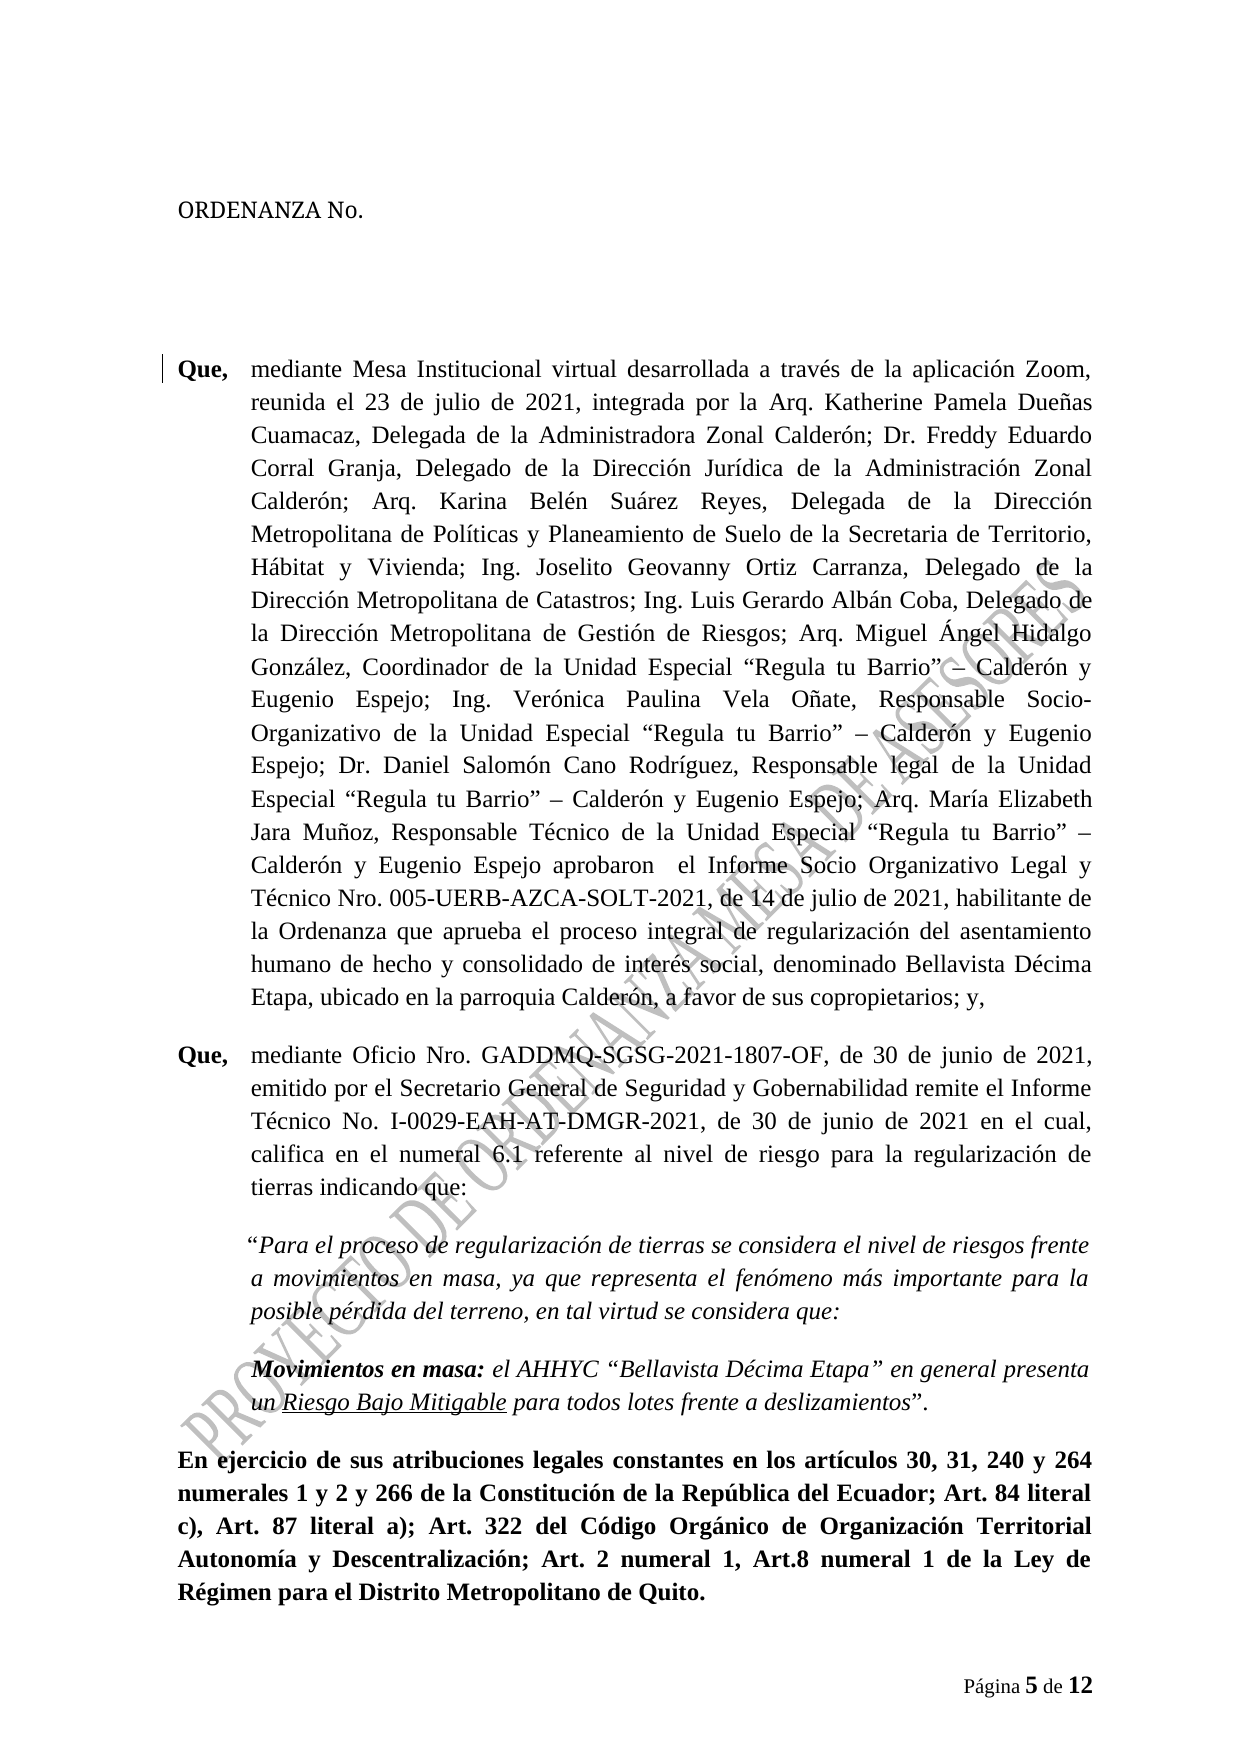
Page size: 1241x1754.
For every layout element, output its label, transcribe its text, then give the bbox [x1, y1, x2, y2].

text Que, mediante Oficio Nro. GADDMQ-SGSG-2021-1807-OF, de 30 de junio de 2021, emitido por el Secretario General de Seguridad y Gobernabilidad remite el Informe Técnico No. I-0029-EAH-AT-DMGR-2021, de 30 de junio de 2021 en el cual, califica en el numeral 6.1 referente al nivel de riesgo para la regularización de tierras indicando que: [177, 1040, 1093, 1201]
text Que, mediante Mesa Institucional virtual desarrollada a través de la aplicación Zoom, reunida el 23 de julio de 2021, integrada por la Arq. Katherine Pamela Dueñas Cuamacaz, Delegada de la Administradora Zonal Calderón; Dr. Freddy Eduardo Corral Granja, Delegado de la Dirección Jurídica de la Administración Zonal Calderón; Arq. Karina Belén Suárez Reyes, Delegada de la Dirección Metropolitana de Políticas y Planeamiento de Suelo de la Secretaria de Territorio, Hábitat y Vivienda; Ing. Joselito Geovanny Ortiz Carranza, Delegado de la Dirección Metropolitana de Catastros; Ing. Luis Gerardo Albán Coba, Delegado de la Dirección Metropolitana de Gestión de Riesgos; Arq. Miguel Ángel Hidalgo González, Coordinador de la Unidad Especial “Regula tu Barrio” – Calderón y Eugenio Espejo; Ing. Verónica Paulina Vela Oñate, Responsable Socio-Organizativo de la Unidad Especial “Regula tu Barrio” – Calderón y Eugenio Espejo; Dr. Daniel Salomón Cano Rodríguez, Responsable legal de la Unidad Especial “Regula tu Barrio” – Calderón y Eugenio Espejo; Arq. María Elizabeth Jara Muñoz, Responsable Técnico de la Unidad Especial “Regula tu Barrio” – Calderón y Eugenio Espejo aprobaron el Informe Socio Organizativo Legal y Técnico Nro. 005-UERB-AZCA-SOLT-2021, de 14 de julio de 2021, habilitante de la Ordenanza que aprueba el proceso integral de regularización del asentamiento humano de hecho y consolidado de interés social, denominado Bellavista Décima Etapa, ubicado en la parroquia Calderón, a favor de sus copropietarios; y, [177, 354, 1093, 1011]
text “Para el proceso de regularización de tierras se considera el nivel de riesgos frente a movimientos en masa, ya que representa el fenómeno más importante para la posible pérdida del terreno, en tal virtud se considera que: [177, 1230, 1093, 1325]
text Movimientos en masa: el AHHYC “Bellavista Décima Etapa” en general presenta un Riesgo Bajo Mitigable para todos lotes frente a deslizamientos”. [177, 1354, 1093, 1416]
text En ejercicio de sus atribuciones legales constantes en los artículos 30, 31, 240 y 264 numerales 1 y 2 y 266 de la Constitución de la República del Ecuador; Art. 84 literal c), Art. 87 literal a); Art. 322 del Código Orgánico de Organización Territorial Autonomía y Descentralización; Art. 2 numeral 1, Art.8 numeral 1 de la Ley de Régimen para el Distrito Metropolitano de Quito. [177, 1445, 1093, 1606]
